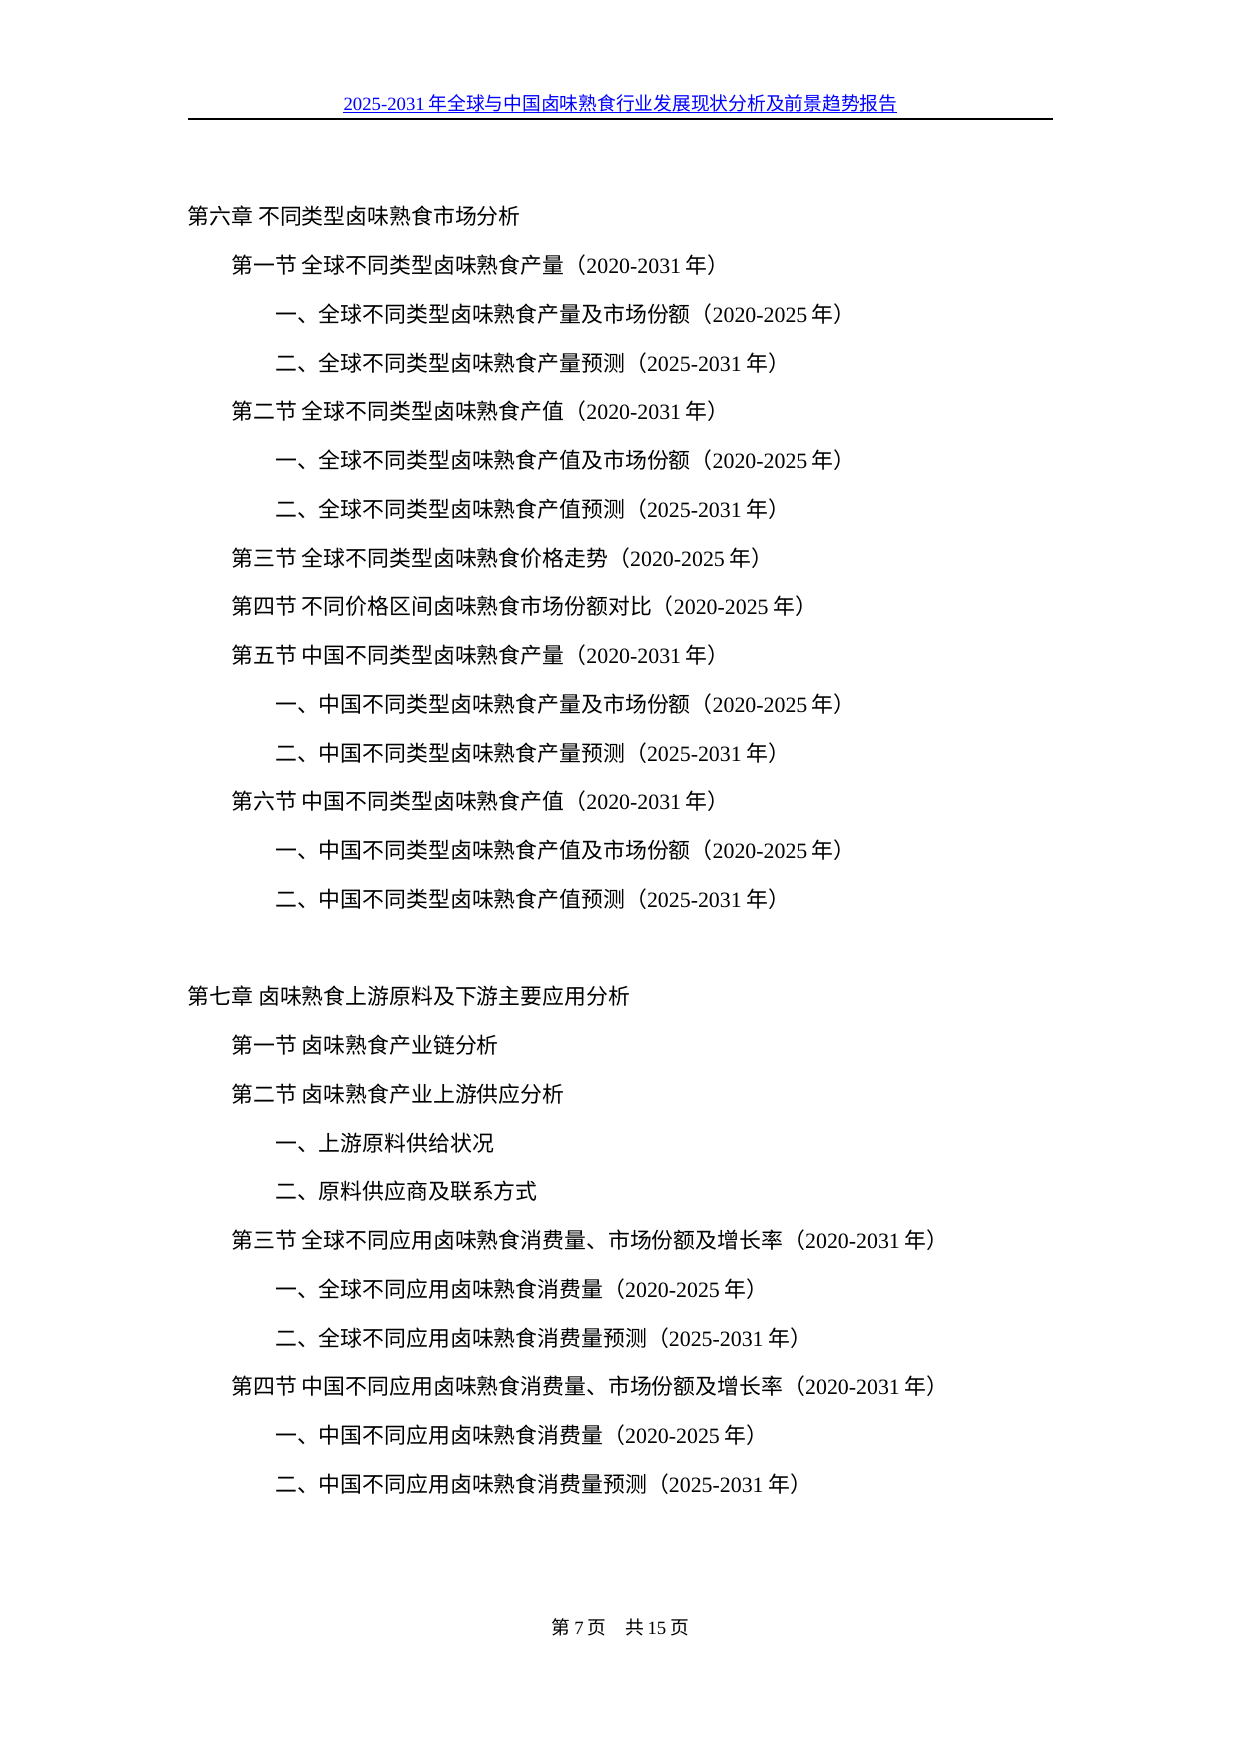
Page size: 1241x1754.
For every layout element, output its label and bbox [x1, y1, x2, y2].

text [187, 150, 1053, 1499]
